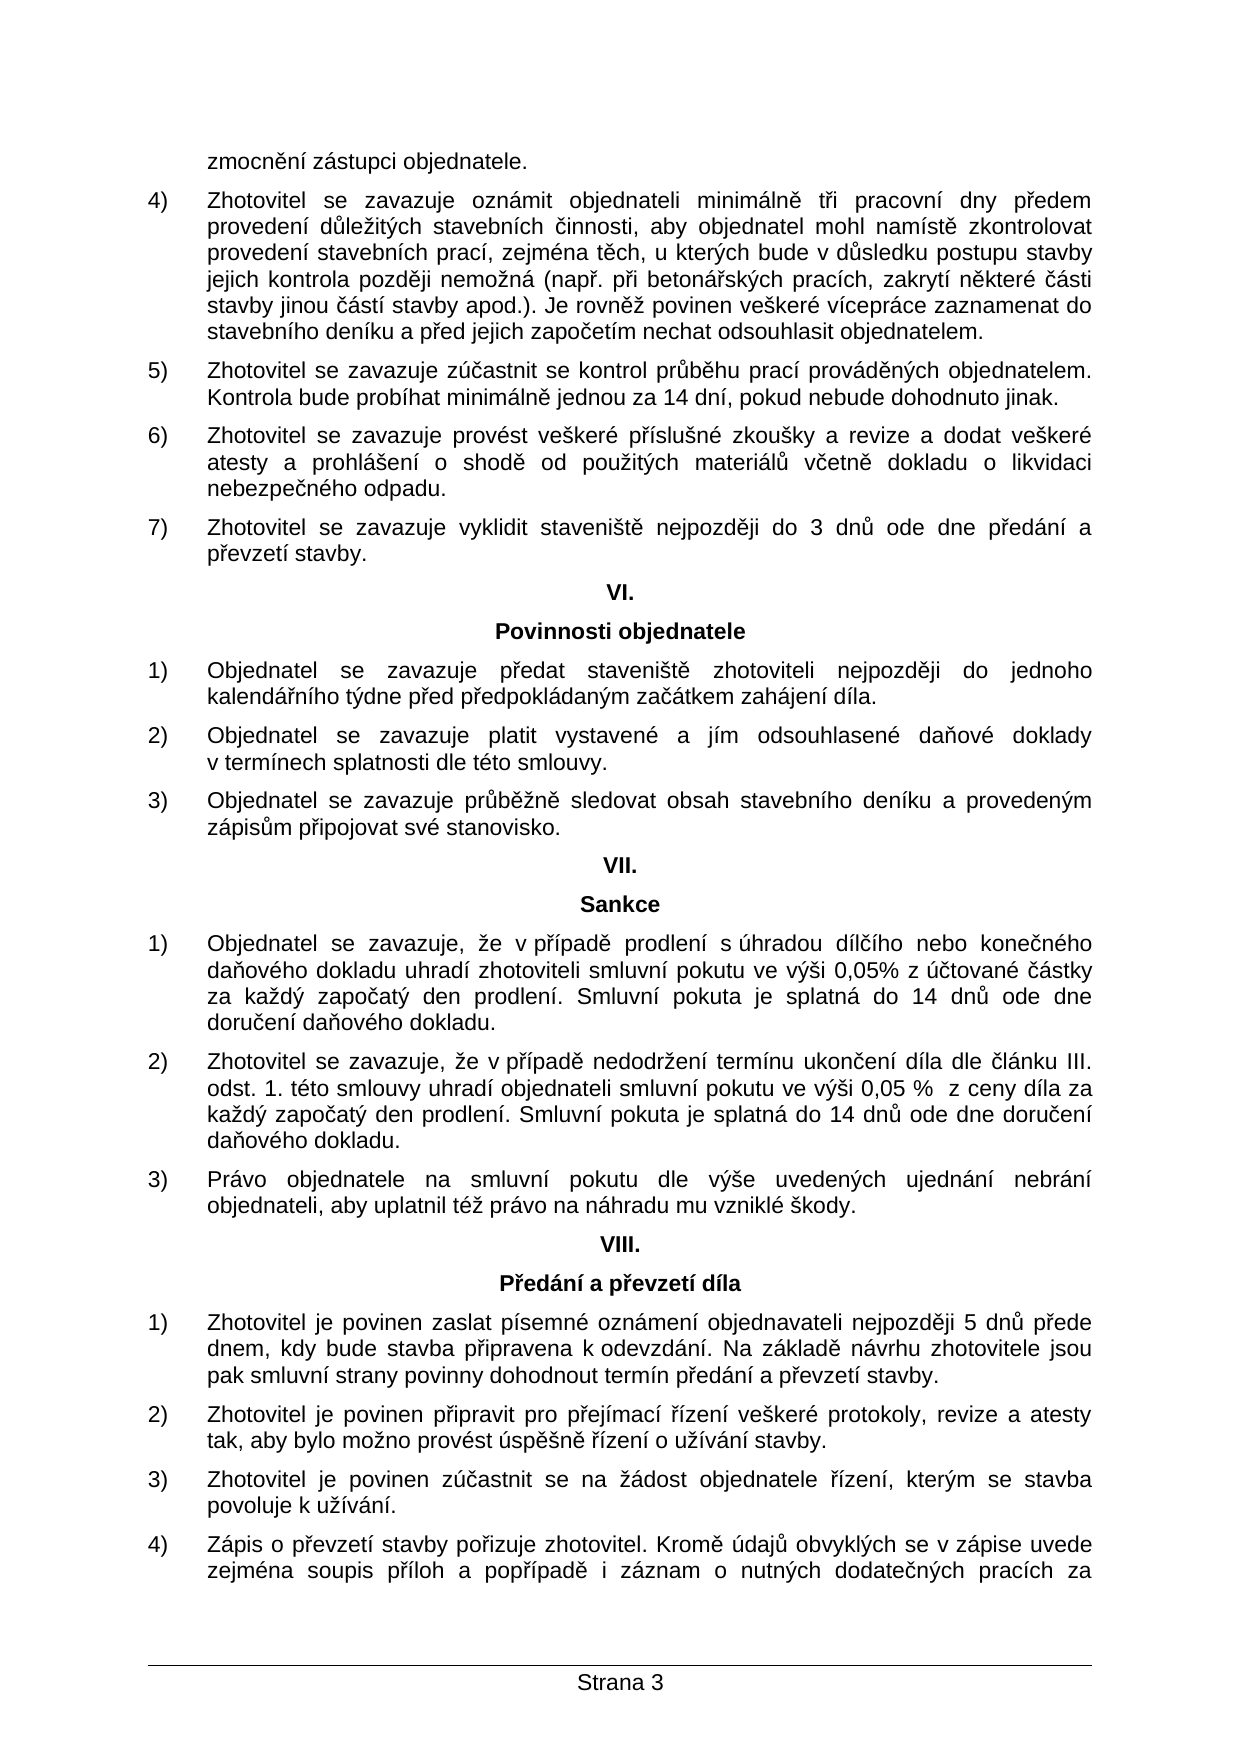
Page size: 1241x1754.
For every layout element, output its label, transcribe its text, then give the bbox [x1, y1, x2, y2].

text Předání a převzetí díla [148, 1270, 1092, 1296]
text Zhotovitel se zavazuje, že v případě nedodržení termínu ukončení díla dle článku III. odst. 1. této smlouvy uhradí objednateli smluvní pokutu ve výši 0,05 % z ceny díla za každý započatý den prodlení. Smluvní pokuta je splatná do 14 dnů ode dne doručení daňového dokladu. [148, 1048, 1092, 1153]
text Sankce [148, 891, 1092, 918]
text VI. [148, 579, 1092, 606]
text Objednatel se zavazuje průběžně sledovat obsah stavebního deníku a provedeným zápisům připojovat své stanovisko. [148, 787, 1092, 840]
text Zhotovitel je povinen zúčastnit se na žádost objednatele řízení, kterým se stavba povoluje k užívání. [148, 1466, 1092, 1518]
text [148, 148, 1092, 174]
text Zhotovitel se zavazuje zúčastnit se kontrol průběhu prací prováděných objednatelem. Kontrola bude probíhat minimálně jednou za 14 dní, pokud nebude dohodnuto jinak. [148, 357, 1092, 410]
text Zhotovitel je povinen připravit pro přejímací řízení veškeré protokoly, revize a atesty tak, aby bylo možno provést úspěšně řízení o užívání stavby. [148, 1401, 1092, 1453]
list Objednatel se zavazuje předat staveniště zhotoviteli nejpozději do jednoho kalendářního týdne před předpokládaným začátkem zahájení díla. [148, 657, 1092, 709]
text VII. [148, 852, 1092, 879]
text Právo objednatele na smluvní pokutu dle výše uvedených ujednání nebrání objednateli, aby uplatnil též právo na náhradu mu vzniklé škody. [148, 1166, 1092, 1219]
text Zhotovitel se zavazuje oznámit objednateli minimálně tři pracovní dny předem provedení důležitých stavebních činnosti, aby objednatel mohl namístě zkontrolovat provedení stavebních prací, zejména těch, u kterých bude v důsledku postupu stavby jejich kontrola později nemožná (např. při betonářských pracích, zakrytí některé části stavby jinou částí stavby apod.). Je rovněž povinen veškeré vícepráce zaznamenat do stavebního deníku a před jejich započetím nechat odsouhlasit objednatelem. [148, 187, 1092, 345]
text VIII. [148, 1231, 1092, 1258]
list Objednatel se zavazuje, že v případě prodlení s úhradou dílčího nebo konečného daňového dokladu uhradí zhotoviteli smluvní pokutu ve výši 0,05% z účtované částky za každý započatý den prodlení. Smluvní pokuta je splatná do 14 dnů ode dne doručení daňového dokladu. [148, 930, 1092, 1036]
text Objednatel se zavazuje platit vystavené a jím odsouhlasené daňové doklady v termínech splatnosti dle této smlouvy. [148, 722, 1092, 775]
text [148, 1531, 1092, 1584]
text Zhotovitel se zavazuje provést veškeré příslušné zkoušky a revize a dodat veškeré atesty a prohlášení o shodě od použitých materiálů včetně dokladu o likvidaci nebezpečného odpadu. [148, 422, 1092, 501]
list Zhotovitel je povinen zaslat písemné oznámení objednavateli nejpozději 5 dnů přede dnem, kdy bude stavba připravena k odevzdání. Na základě návrhu zhotovitele jsou pak smluvní strany povinny dohodnout termín předání a převzetí stavby. [148, 1309, 1092, 1388]
text Povinnosti objednatele [148, 618, 1092, 644]
text Zhotovitel se zavazuje vyklidit staveniště nejpozději do 3 dnů ode dne předání a převzetí stavby. [148, 514, 1092, 567]
